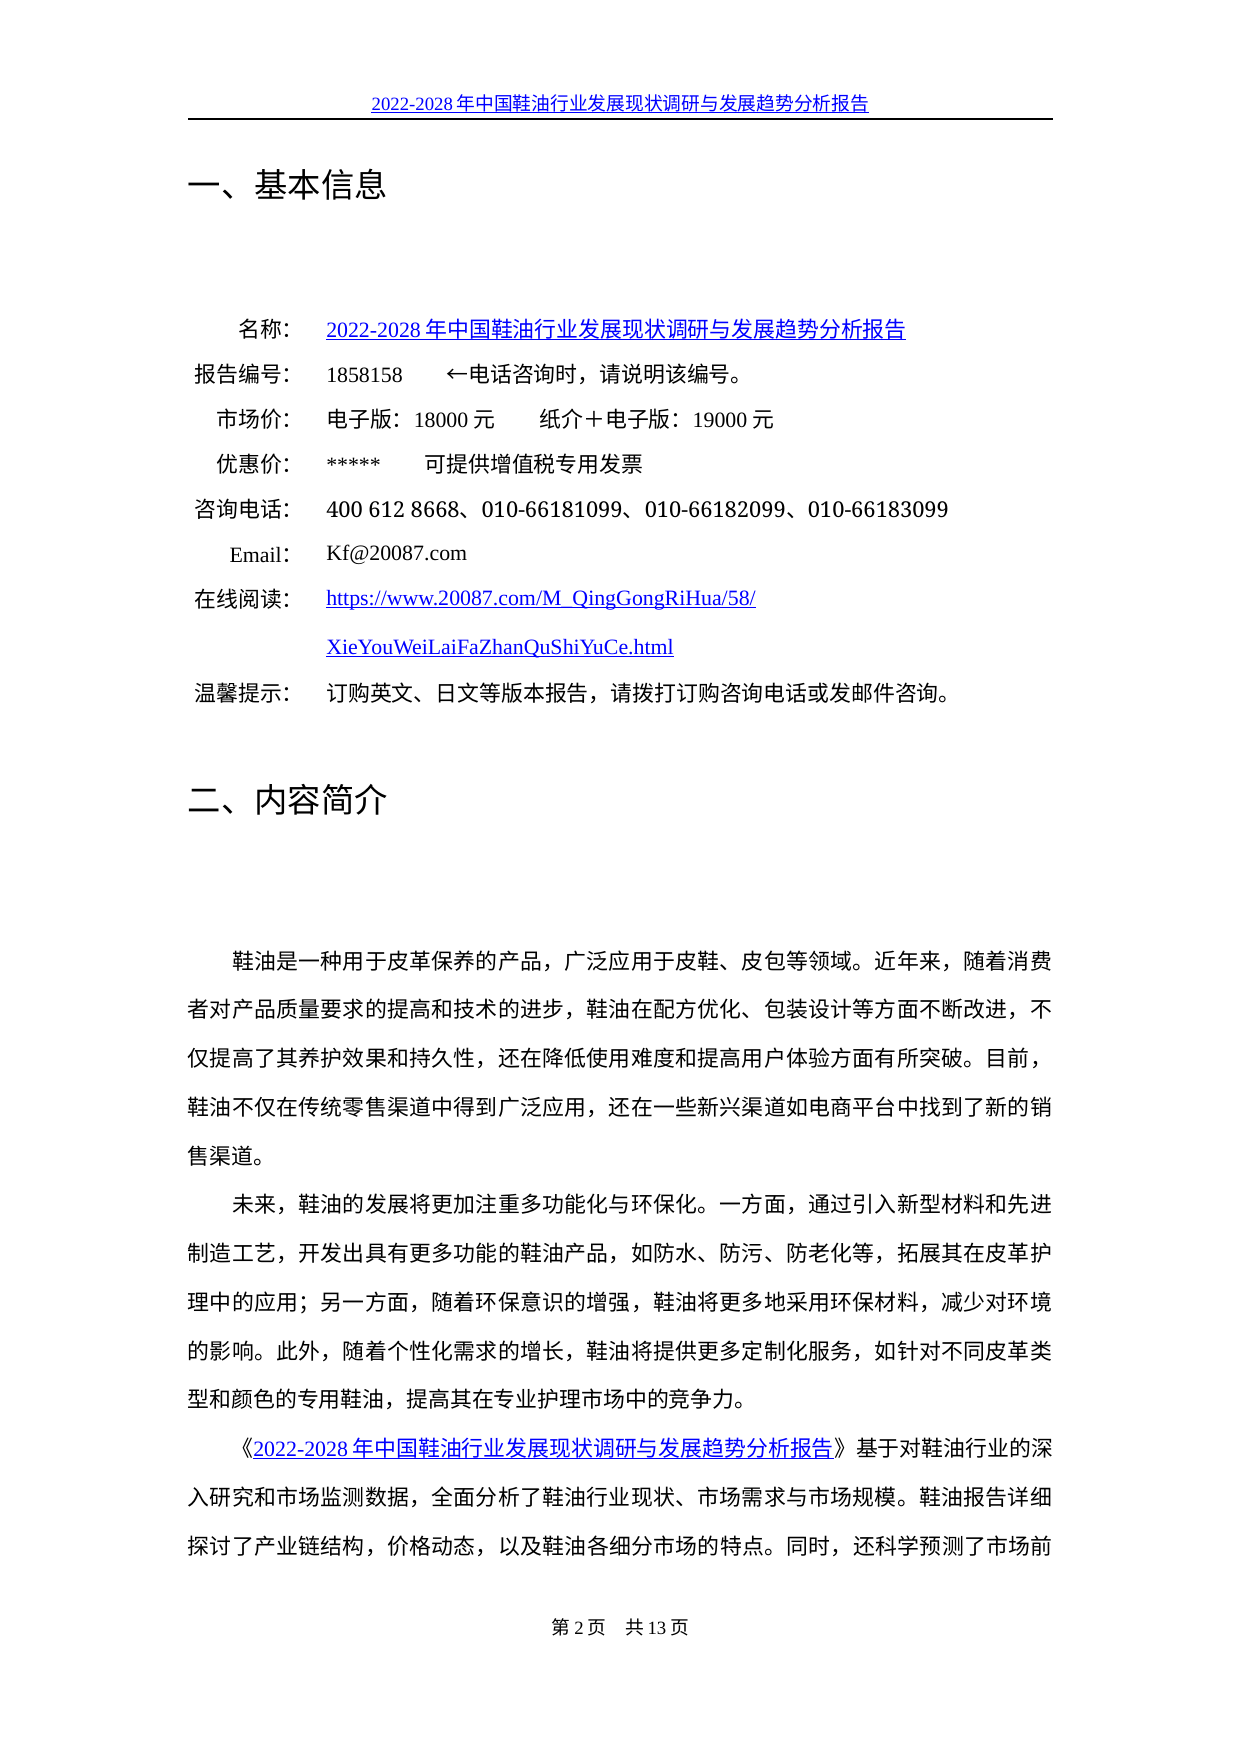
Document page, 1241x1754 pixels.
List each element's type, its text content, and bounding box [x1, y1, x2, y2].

title 二、内容简介 [187, 766, 1053, 831]
table_cell 市场价： [167, 402, 315, 447]
table_cell Kf@20087.com [315, 537, 1073, 582]
title 一、基本信息 [187, 150, 1053, 215]
table_cell 咨询电话： [167, 492, 315, 537]
table_cell 电子版：18000 元 纸介＋电子版：19000 元 [315, 402, 1073, 447]
table_cell [315, 582, 1073, 675]
table_cell ***** 可提供增值税专用发票 [315, 447, 1073, 492]
table_cell 优惠价： [167, 447, 315, 492]
table_cell 订购英文、日文等版本报告，请拨打订购咨询电话或发邮件咨询。 [315, 675, 1073, 720]
table_cell Email： [167, 537, 315, 582]
table_cell 温馨提示： [167, 675, 315, 720]
table_cell 在线阅读： [167, 582, 315, 675]
table_cell 报告编号： [167, 357, 315, 402]
table_header 名称： [167, 312, 315, 357]
table_cell 1858158 ←电话咨询时，请说明该编号。 [315, 357, 1073, 402]
table_cell 400 612 8668、010-66181099、010-66182099、010-66183099 [315, 492, 1073, 537]
table_header 2022-2028年中国鞋油行业发展现状调研与发展趋势分析报告 [315, 312, 1073, 357]
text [187, 943, 1053, 1561]
